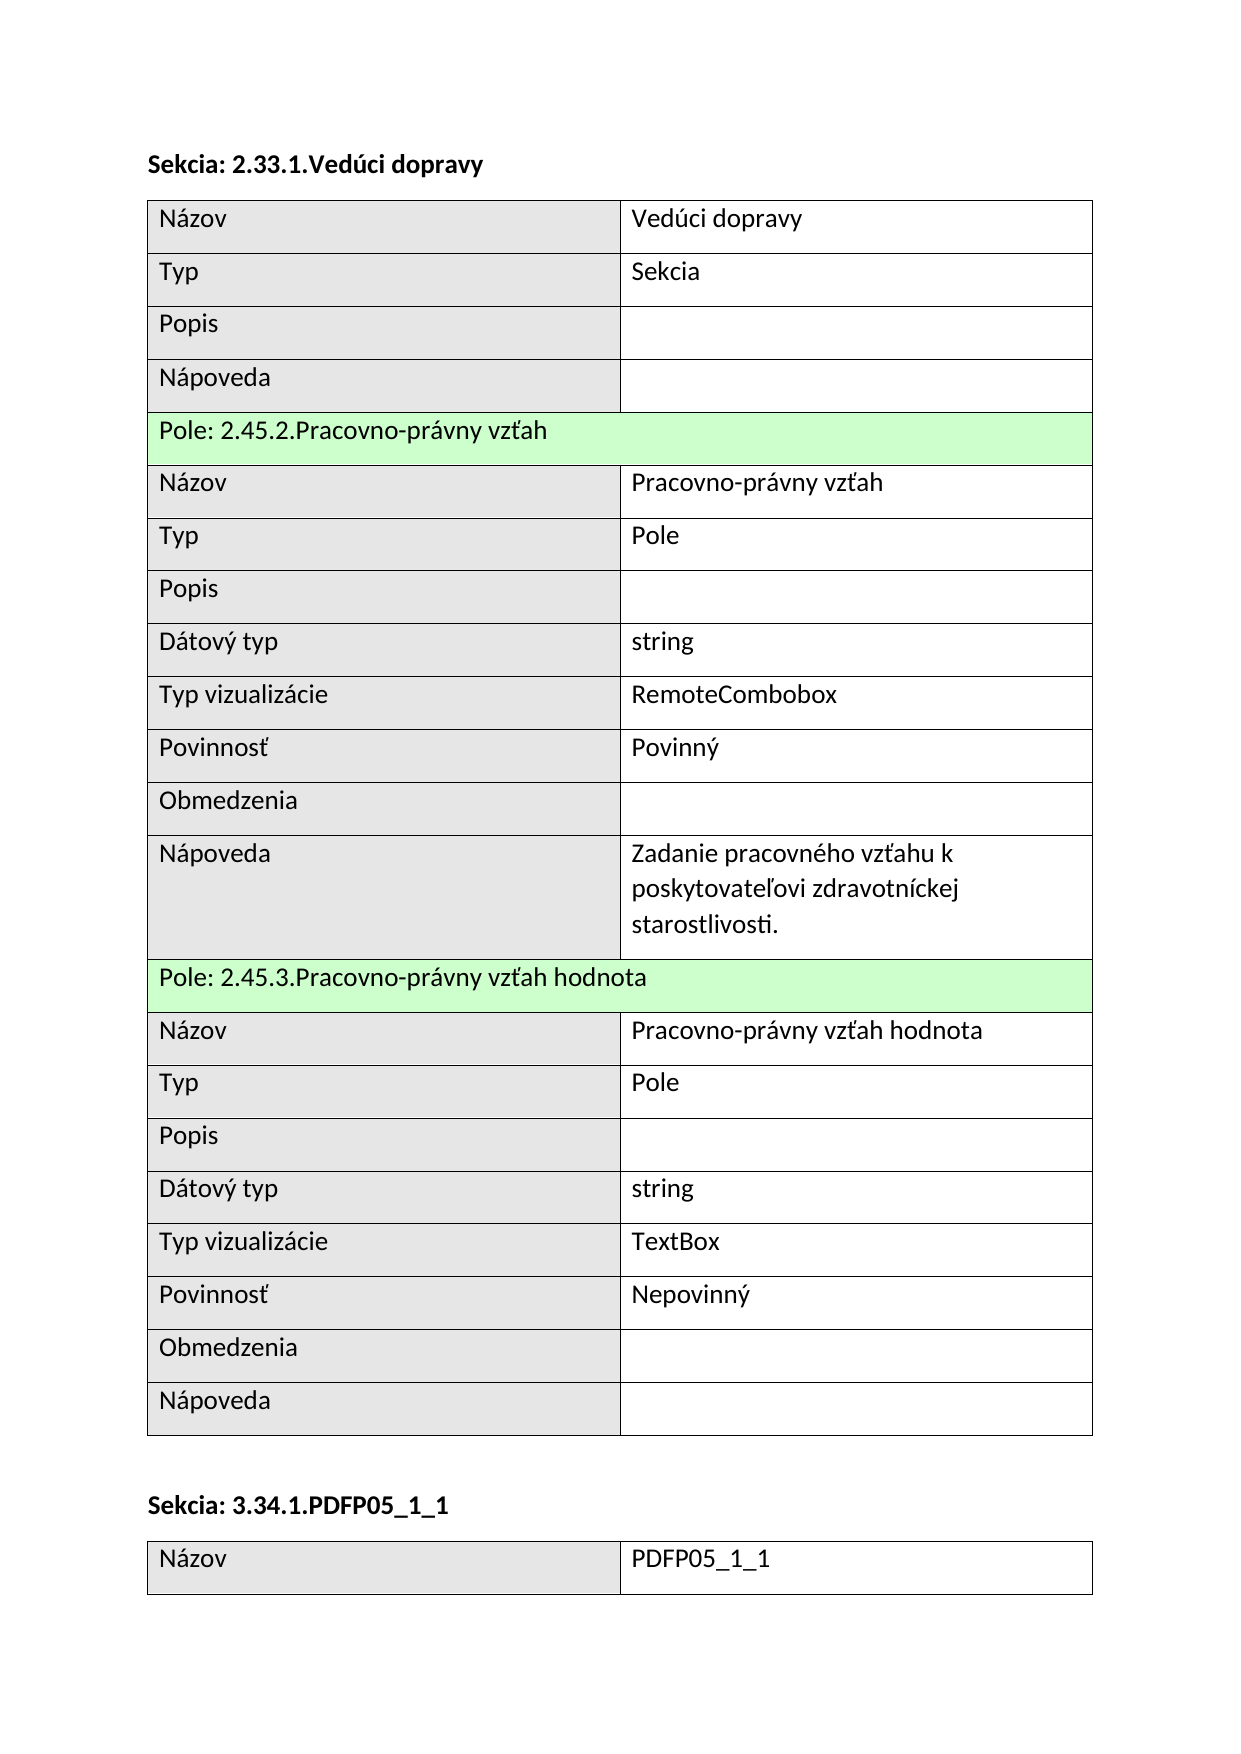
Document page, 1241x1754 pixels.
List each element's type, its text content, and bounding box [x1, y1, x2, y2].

table_cell Nápoveda [148, 836, 620, 959]
table_cell Popis [148, 307, 620, 359]
table_header Názov [148, 1542, 620, 1593]
text Sekcia: 3.34.1.PDFP05_1_1 [148, 1488, 1093, 1521]
table_cell Obmedzenia [148, 1330, 620, 1382]
table_cell Povinný [621, 730, 1092, 782]
table_cell string [621, 624, 1092, 676]
table_cell Názov [148, 466, 620, 517]
table_cell Obmedzenia [148, 783, 620, 835]
table_cell Typ [148, 519, 620, 570]
table_cell Pracovno-právny vzťah [621, 466, 1092, 517]
table_cell string [621, 1172, 1092, 1223]
table_cell Typ [148, 254, 620, 306]
table_cell TextBox [621, 1224, 1092, 1276]
table_cell [621, 1119, 1092, 1171]
table_header Názov [148, 201, 620, 253]
table_cell RemoteCombobox [621, 677, 1092, 729]
table_cell Dátový typ [148, 624, 620, 676]
table_cell Sekcia [621, 254, 1092, 306]
table_cell Nápoveda [148, 1383, 620, 1435]
table_cell [621, 360, 1092, 412]
table_cell Popis [148, 1119, 620, 1171]
table_cell Pole: 2.45.2.Pracovno-právny vzťah [148, 413, 1092, 464]
table_cell Typ [148, 1066, 620, 1117]
table_cell Pracovno-právny vzťah hodnota [621, 1013, 1092, 1064]
table_cell [621, 571, 1092, 623]
table_cell Pole: 2.45.3.Pracovno-právny vzťah hodnota [148, 960, 1092, 1012]
table_cell Pole [621, 519, 1092, 570]
text Sekcia: 2.33.1.Vedúci dopravy [148, 148, 1093, 181]
table_cell [621, 783, 1092, 835]
table_header Vedúci dopravy [621, 201, 1092, 253]
table_cell [621, 1383, 1092, 1435]
table_cell Nápoveda [148, 360, 620, 412]
table_cell Dátový typ [148, 1172, 620, 1223]
table_cell Povinnosť [148, 730, 620, 782]
table_cell [621, 307, 1092, 359]
table_cell [621, 1330, 1092, 1382]
table_cell Názov [148, 1013, 620, 1064]
table_cell Popis [148, 571, 620, 623]
table_cell Zadanie pracovného vzťahu k poskytovateľovi zdravotníckej starostlivosti. [621, 836, 1092, 959]
table_cell Pole [621, 1066, 1092, 1117]
table_header PDFP05_1_1 [621, 1542, 1092, 1593]
table_cell Typ vizualizácie [148, 1224, 620, 1276]
table_cell Typ vizualizácie [148, 677, 620, 729]
table_cell Povinnosť [148, 1277, 620, 1329]
table_cell Nepovinný [621, 1277, 1092, 1329]
